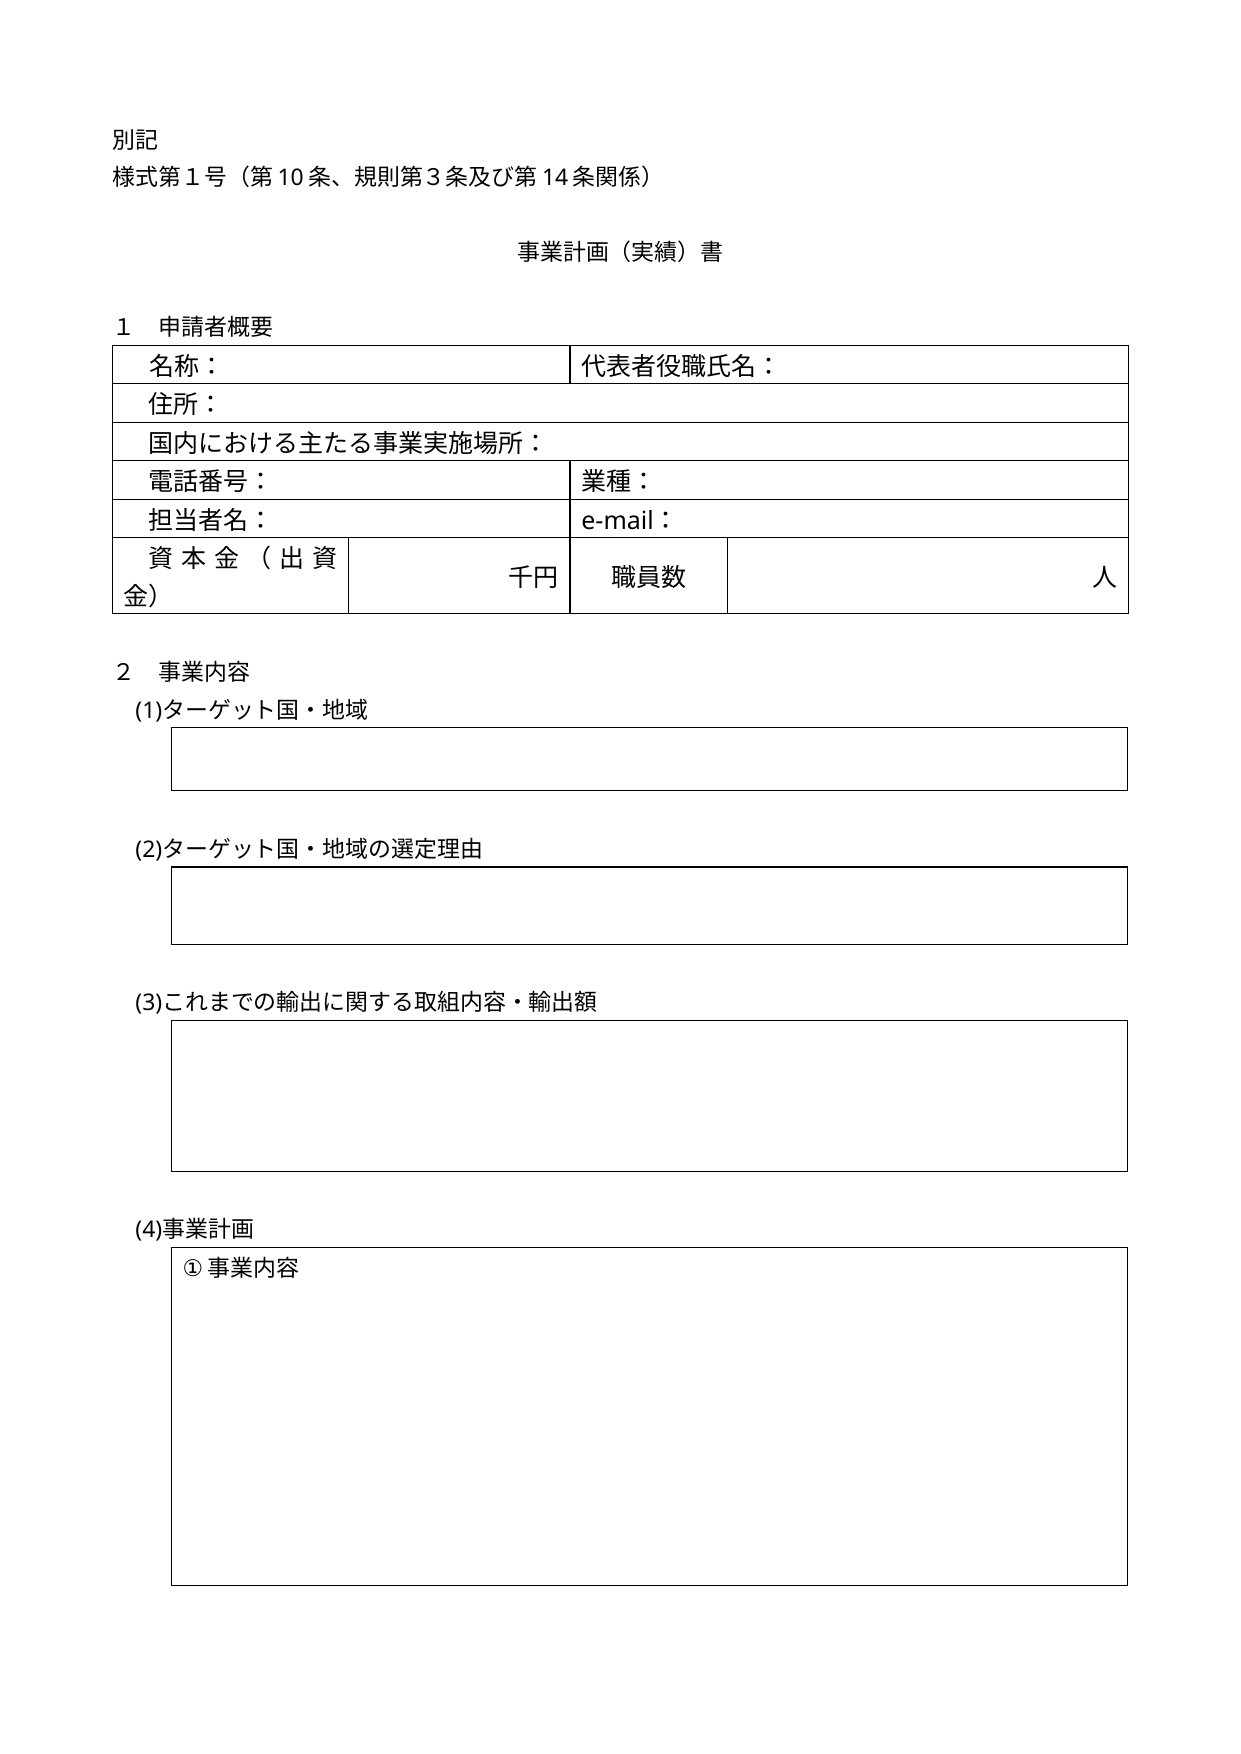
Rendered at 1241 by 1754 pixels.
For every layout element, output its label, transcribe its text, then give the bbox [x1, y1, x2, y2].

table_cell 資本金（出資金） [113, 538, 348, 613]
text 事業計画（実績）書 [112, 232, 1128, 269]
text (4)事業計画 [112, 1209, 1128, 1247]
table_cell 住所： [113, 384, 1128, 422]
table_header 名称： [113, 346, 569, 383]
table_header [172, 1021, 1127, 1171]
table_cell 人 [728, 538, 1128, 613]
text ２ 事業内容 [112, 652, 1128, 689]
table_cell 千円 [349, 538, 569, 613]
table_cell 担当者名： [113, 500, 569, 537]
table_header [172, 868, 1127, 944]
table_cell 業種： [571, 461, 1128, 499]
text (2)ターゲット国・地域の選定理由 [112, 829, 1128, 866]
text (3)これまでの輸出に関する取組内容・輸出額 [112, 982, 1128, 1020]
table_header [172, 728, 1127, 790]
table_cell 国内における主たる事業実施場所： [113, 423, 1128, 460]
table_header 代表者役職氏名： [571, 346, 1128, 383]
table_cell 電話番号： [113, 461, 569, 499]
text 別記 [112, 119, 1128, 157]
text (1)ターゲット国・地域 [112, 689, 1128, 727]
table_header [172, 1248, 1127, 1585]
table_cell 職員数 [571, 538, 727, 613]
text １ 申請者概要 [112, 307, 1128, 344]
text 様式第１号（第10条、規則第３条及び第14条関係） [112, 157, 1128, 194]
table_cell e-mail： [571, 500, 1128, 537]
